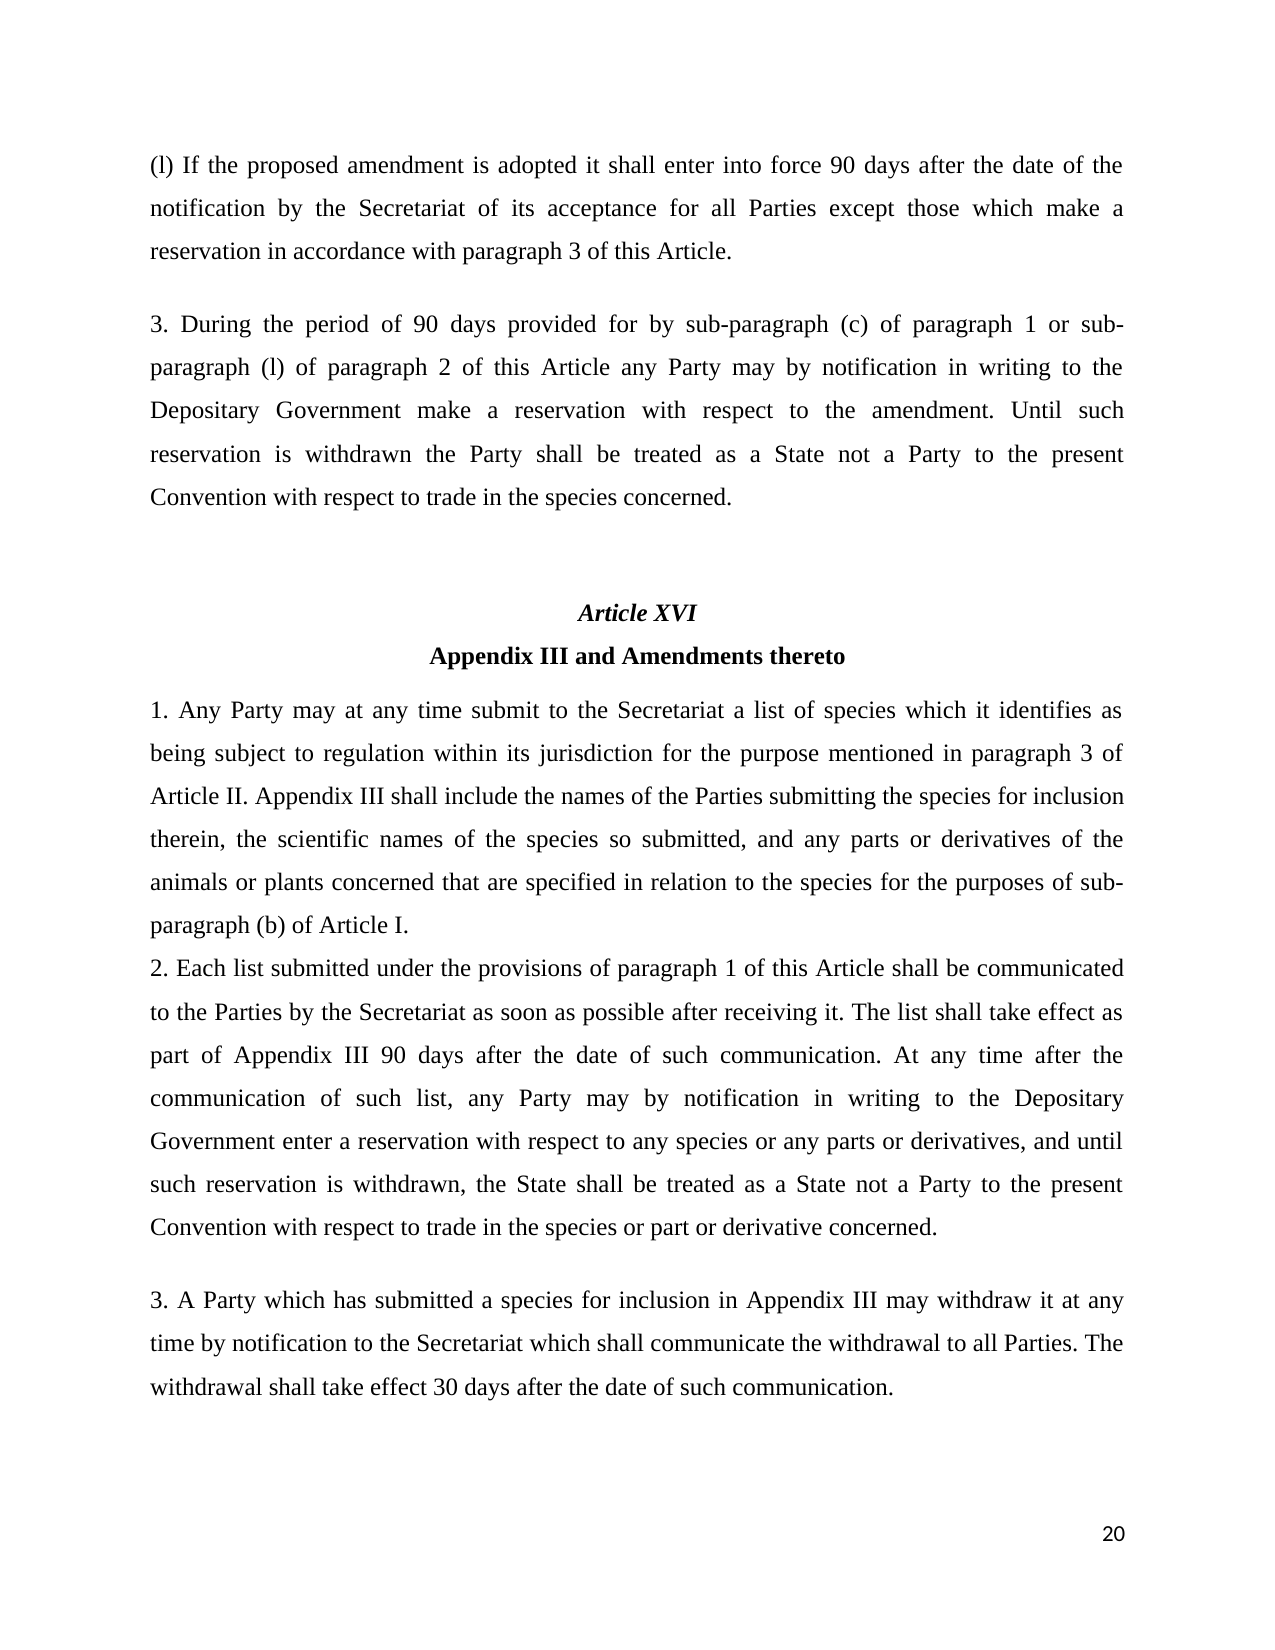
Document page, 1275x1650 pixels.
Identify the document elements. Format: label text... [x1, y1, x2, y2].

text Article XVI Appendix III and Amendments thereto [150, 598, 1125, 670]
text 3. A Party which has submitted a species for inclusion in Appendix III may withdraw it at any time by notification to the Secretariat which shall communicate the withdrawal to all Parties. The withdrawal shall take effect 30 days after the date of such communication. [150, 1285, 1125, 1400]
text 1. Any Party may at any time submit to the Secretariat a list of species which it identifies as being subject to regulation within its jurisdiction for the purpose mentioned in paragraph 3 of Article II. Appendix III shall include the names of the Parties submitting the species for inclusion therein, the scientific names of the species so submitted, and any parts or derivatives of the animals or plants concerned that are specified in relation to the species for the purposes of sub-paragraph (b) of Article I. [150, 695, 1125, 939]
text 3. During the period of 90 days provided for by sub-paragraph (c) of paragraph 1 or sub-paragraph (l) of paragraph 2 of this Article any Party may by notification in writing to the Depositary Government make a reservation with respect to the amendment. Until such reservation is withdrawn the Party shall be treated as a State not a Party to the present Convention with respect to trade in the species concerned. [150, 309, 1125, 511]
text 2. Each list submitted under the provisions of paragraph 1 of this Article shall be communicated to the Parties by the Secretariat as soon as possible after receiving it. The list shall take effect as part of Appendix III 90 days after the date of such communication. At any time after the communication of such list, any Party may by notification in writing to the Depositary Government enter a reservation with respect to any species or any parts or derivatives, and until such reservation is withdrawn, the State shall be treated as a State not a Party to the present Convention with respect to trade in the species or part or derivative concerned. [150, 953, 1125, 1241]
text (l) If the proposed amendment is adopted it shall enter into force 90 days after the date of the notification by the Secretariat of its acceptance for all Parties except those which make a reservation in accordance with paragraph 3 of this Article. [150, 150, 1125, 265]
